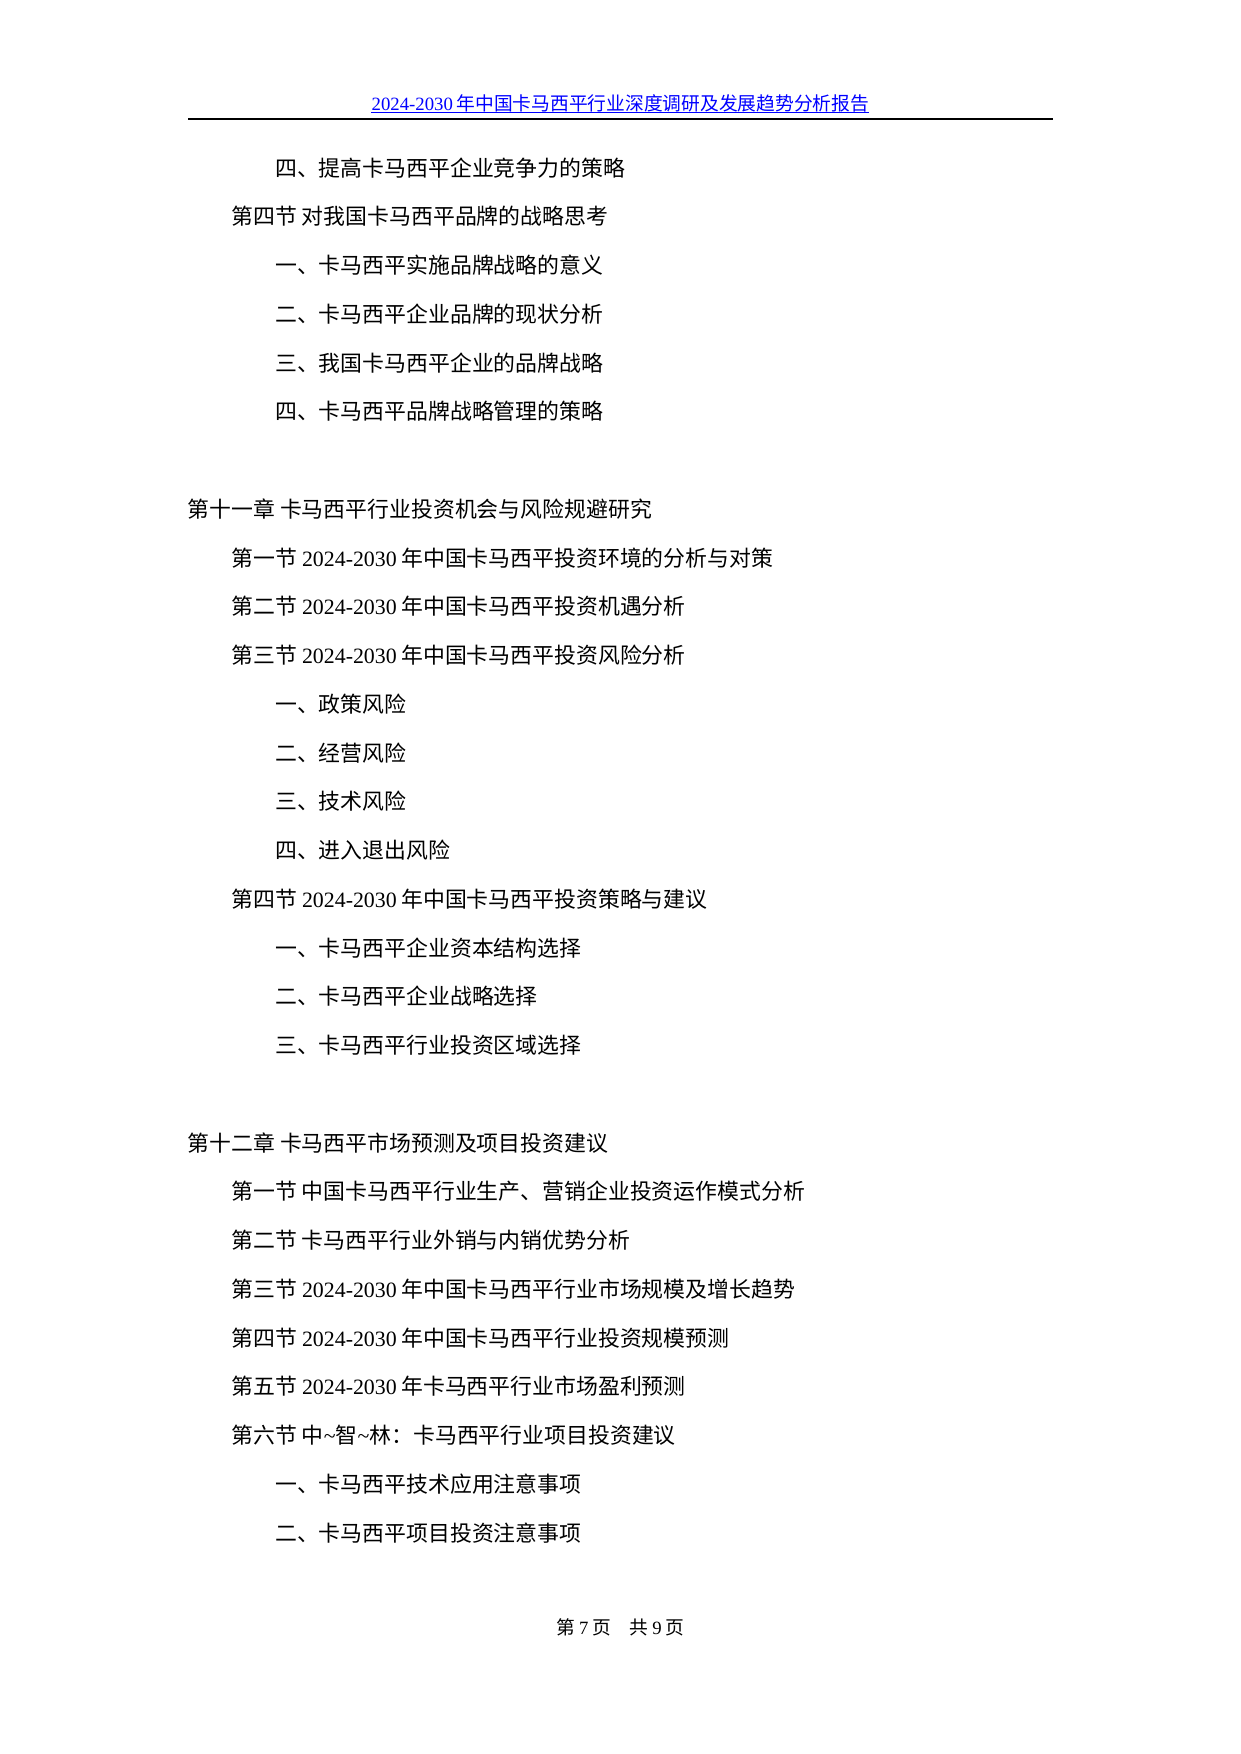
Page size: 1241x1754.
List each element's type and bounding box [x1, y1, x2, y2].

text [187, 150, 1053, 1548]
